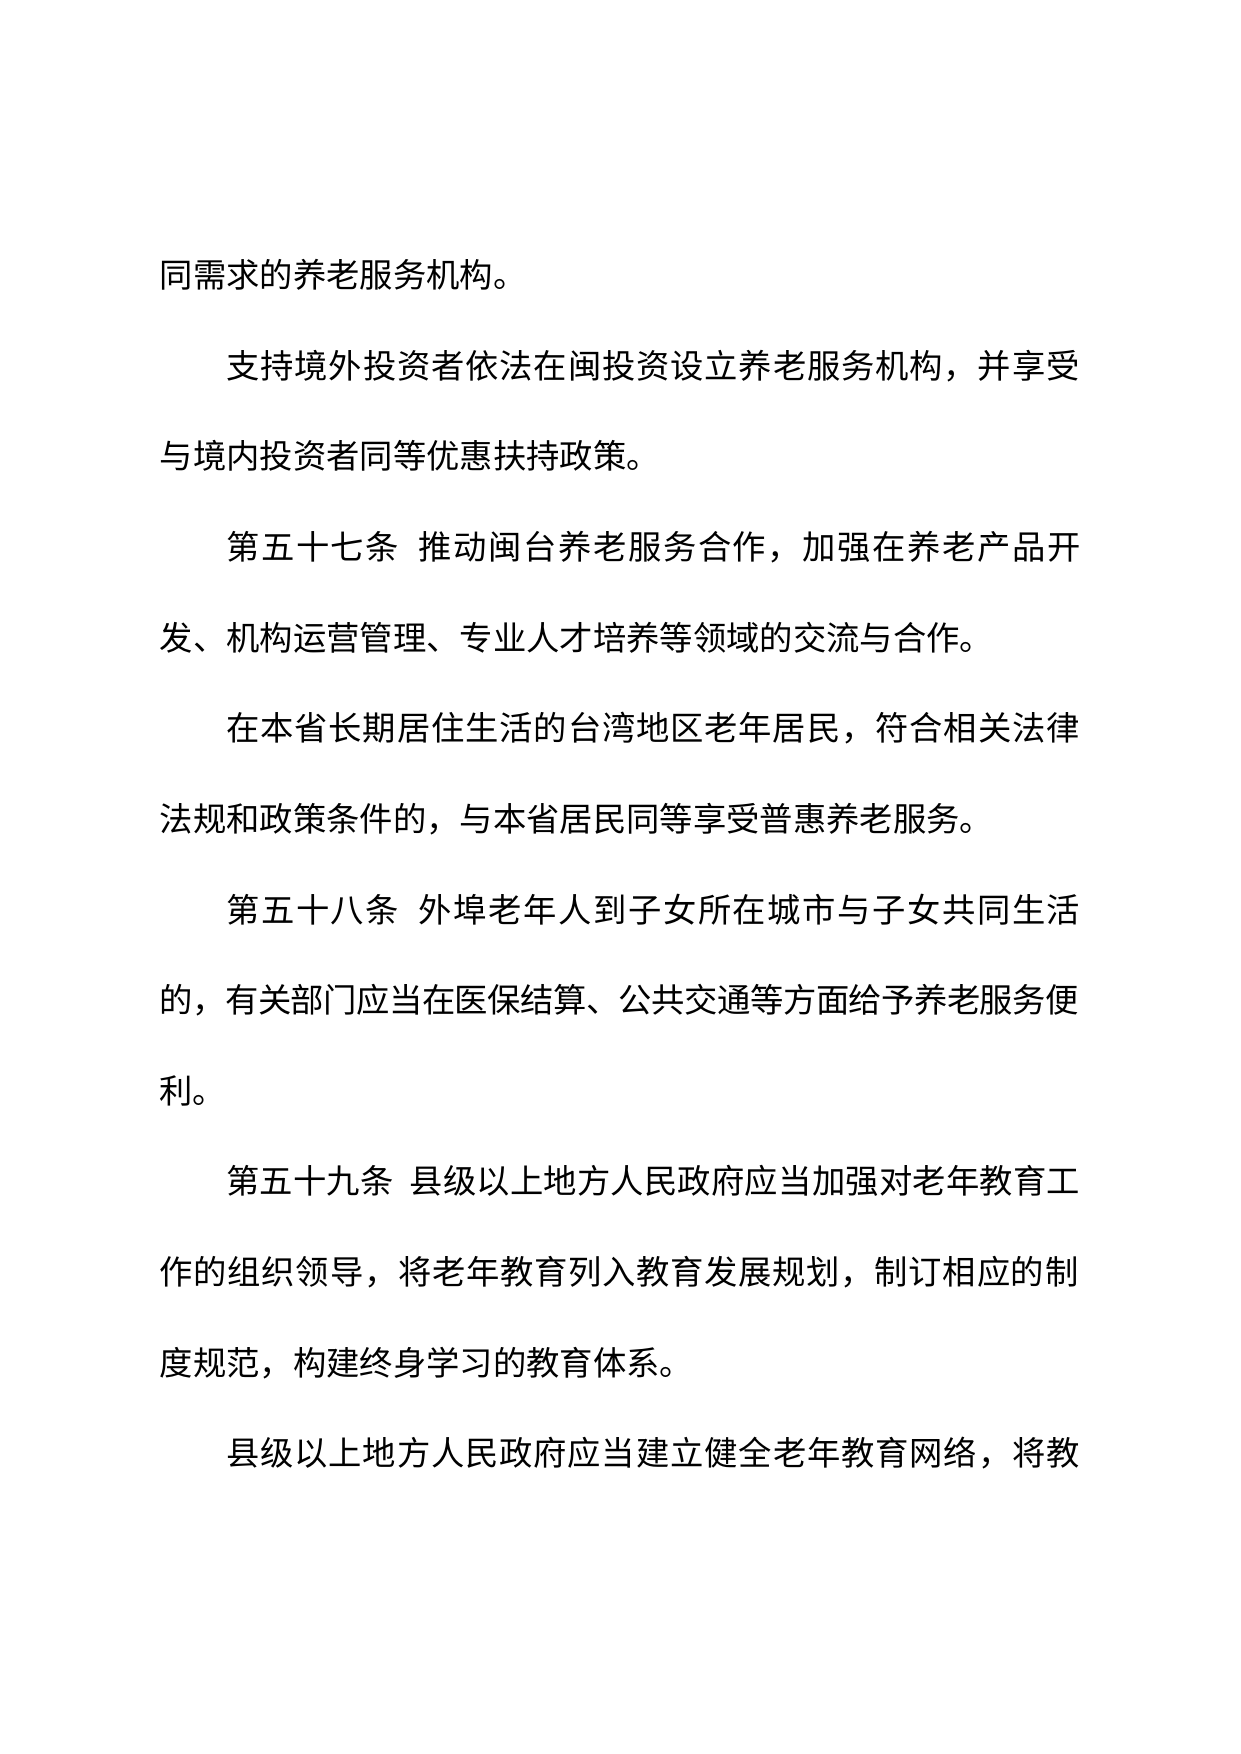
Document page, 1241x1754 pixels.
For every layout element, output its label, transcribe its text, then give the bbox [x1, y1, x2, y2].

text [159, 1406, 1081, 1497]
text 在本省长期居住生活的台湾地区老年居民，符合相关法律法规和政策条件的，与本省居民同等享受普惠养老服务。 [159, 681, 1081, 862]
text 第五十九条 县级以上地方人民政府应当加强对老年教育工作的组织领导，将老年教育列入教育发展规划，制订相应的制度规范，构建终身学习的教育体系。 [159, 1134, 1081, 1406]
text 第五十七条 推动闽台养老服务合作，加强在养老产品开发、机构运营管理、专业人才培养等领域的交流与合作。 [159, 500, 1081, 681]
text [159, 228, 1081, 318]
text 支持境外投资者依法在闽投资设立养老服务机构，并享受与境内投资者同等优惠扶持政策。 [159, 318, 1081, 500]
text 第五十八条 外埠老年人到子女所在城市与子女共同生活的，有关部门应当在医保结算、公共交通等方面给予养老服务便利。 [159, 862, 1081, 1134]
